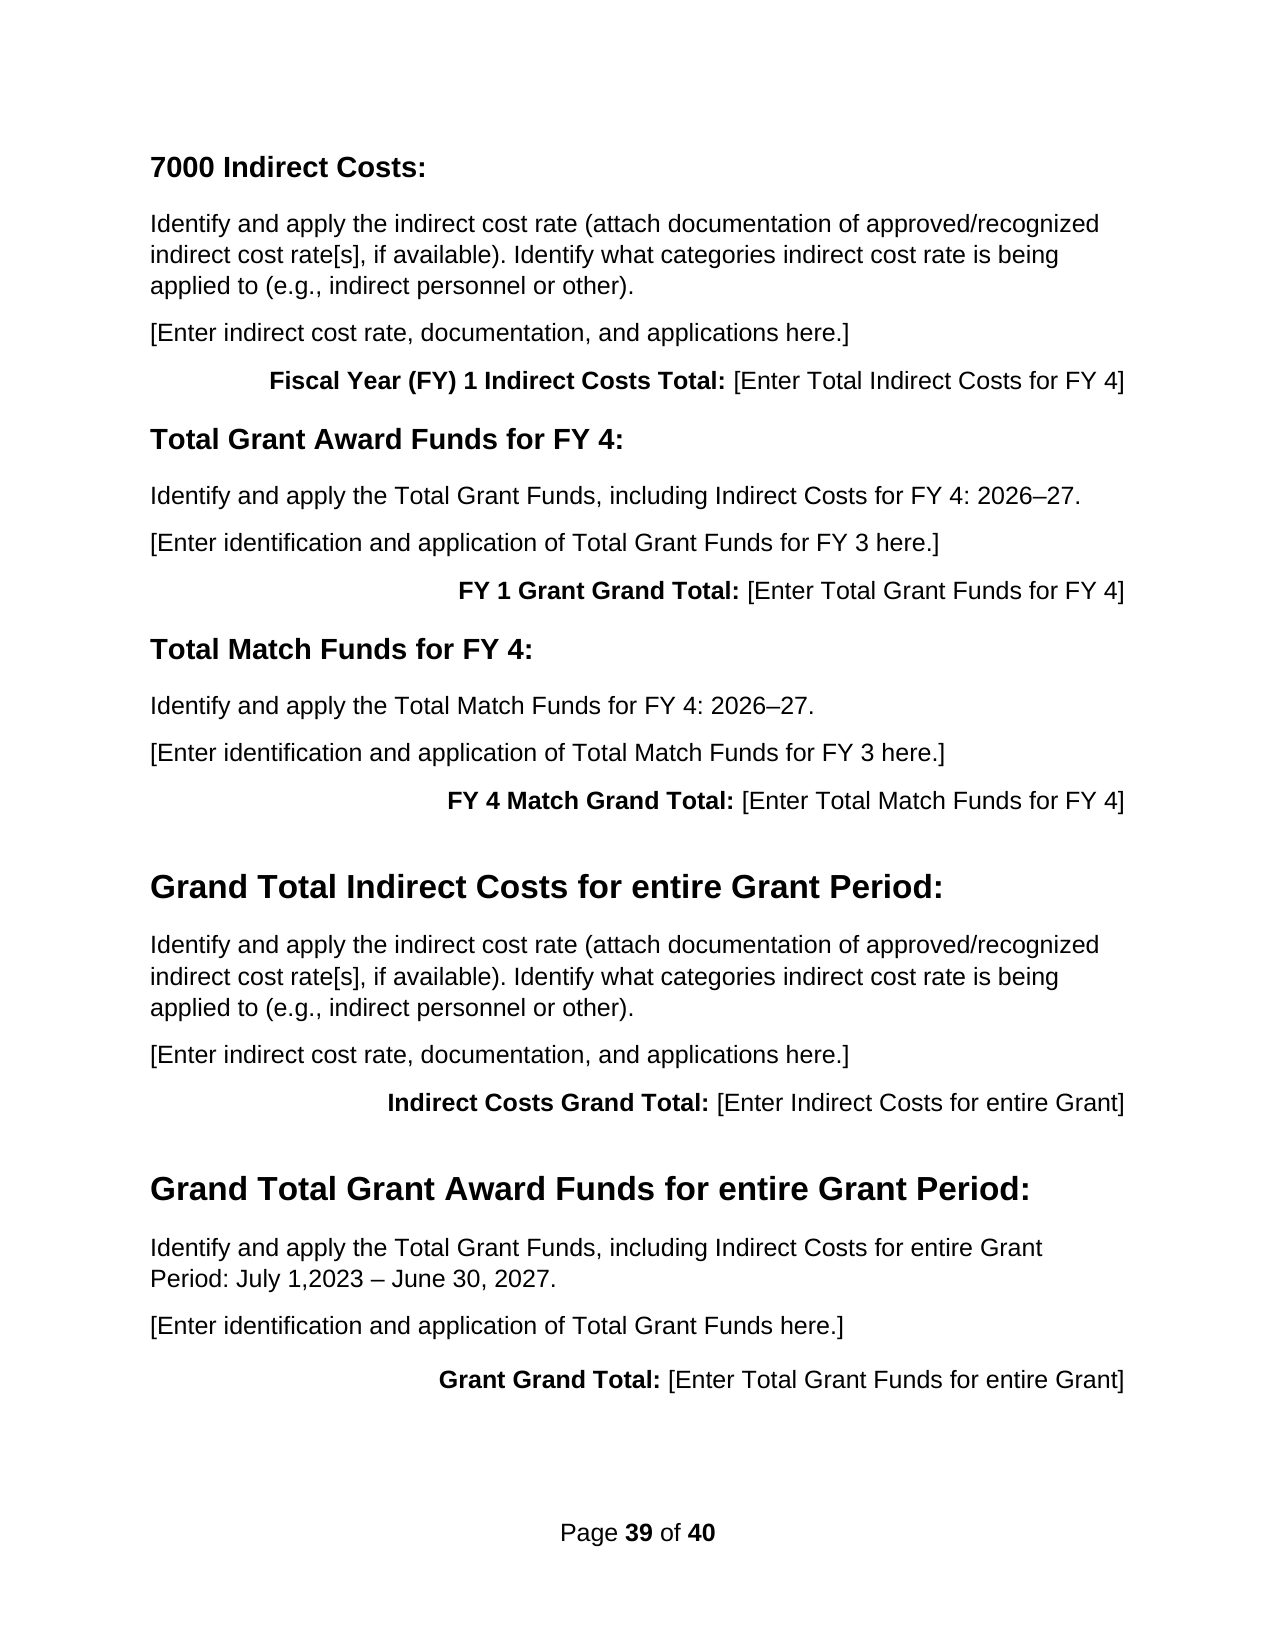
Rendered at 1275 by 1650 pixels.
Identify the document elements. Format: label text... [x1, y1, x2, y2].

text [Enter identification and application of Total Match Funds for FY 3 here.] [150, 738, 1125, 767]
text Indirect Costs Grand Total: [Enter Indirect Costs for entire Grant] [187, 1088, 1125, 1117]
subtitle 7000 Indirect Costs: [150, 150, 1125, 183]
subtitle Total Match Funds for FY 4: [150, 632, 1125, 666]
text Grant Grand Total: [Enter Total Grant Funds for entire Grant] [187, 1365, 1125, 1394]
text [Enter identification and application of Total Grant Funds for FY 3 here.] [150, 528, 1125, 557]
text [Enter indirect cost rate, documentation, and applications here.] [150, 1040, 1125, 1069]
subtitle Grand Total Indirect Costs for entire Grant Period: [150, 867, 1125, 906]
text Identify and apply the indirect cost rate (attach documentation of approved/recognized indirect cost rate[s], if available). Identify what categories indirect cost rate is being applied to (e.g., indirect personnel or other). [150, 208, 1125, 299]
text [Enter indirect cost rate, documentation, and applications here.] [150, 318, 1125, 347]
text FY 4 Match Grand Total: [Enter Total Match Funds for FY 4] [187, 786, 1125, 815]
text FY 1 Grant Grand Total: [Enter Total Grant Funds for FY 4] [187, 576, 1125, 605]
text [Enter identification and application of Total Grant Funds here.] [150, 1311, 1125, 1340]
text Identify and apply the Total Grant Funds, including Indirect Costs for entire Grant Period: July 1,2023 – June 30, 2027. [150, 1232, 1125, 1292]
subtitle Total Grant Award Funds for FY 4: [150, 422, 1125, 456]
text Fiscal Year (FY) 1 Indirect Costs Total: [Enter Total Indirect Costs for FY 4] [187, 366, 1125, 395]
text Identify and apply the Total Grant Funds, including Indirect Costs for FY 4: 2026–27. [150, 481, 1125, 509]
text Identify and apply the indirect cost rate (attach documentation of approved/recognized indirect cost rate[s], if available). Identify what categories indirect cost rate is being applied to (e.g., indirect personnel or other). [150, 931, 1125, 1021]
text Identify and apply the Total Match Funds for FY 4: 2026–27. [150, 691, 1125, 719]
subtitle Grand Total Grant Award Funds for entire Grant Period: [150, 1169, 1125, 1207]
